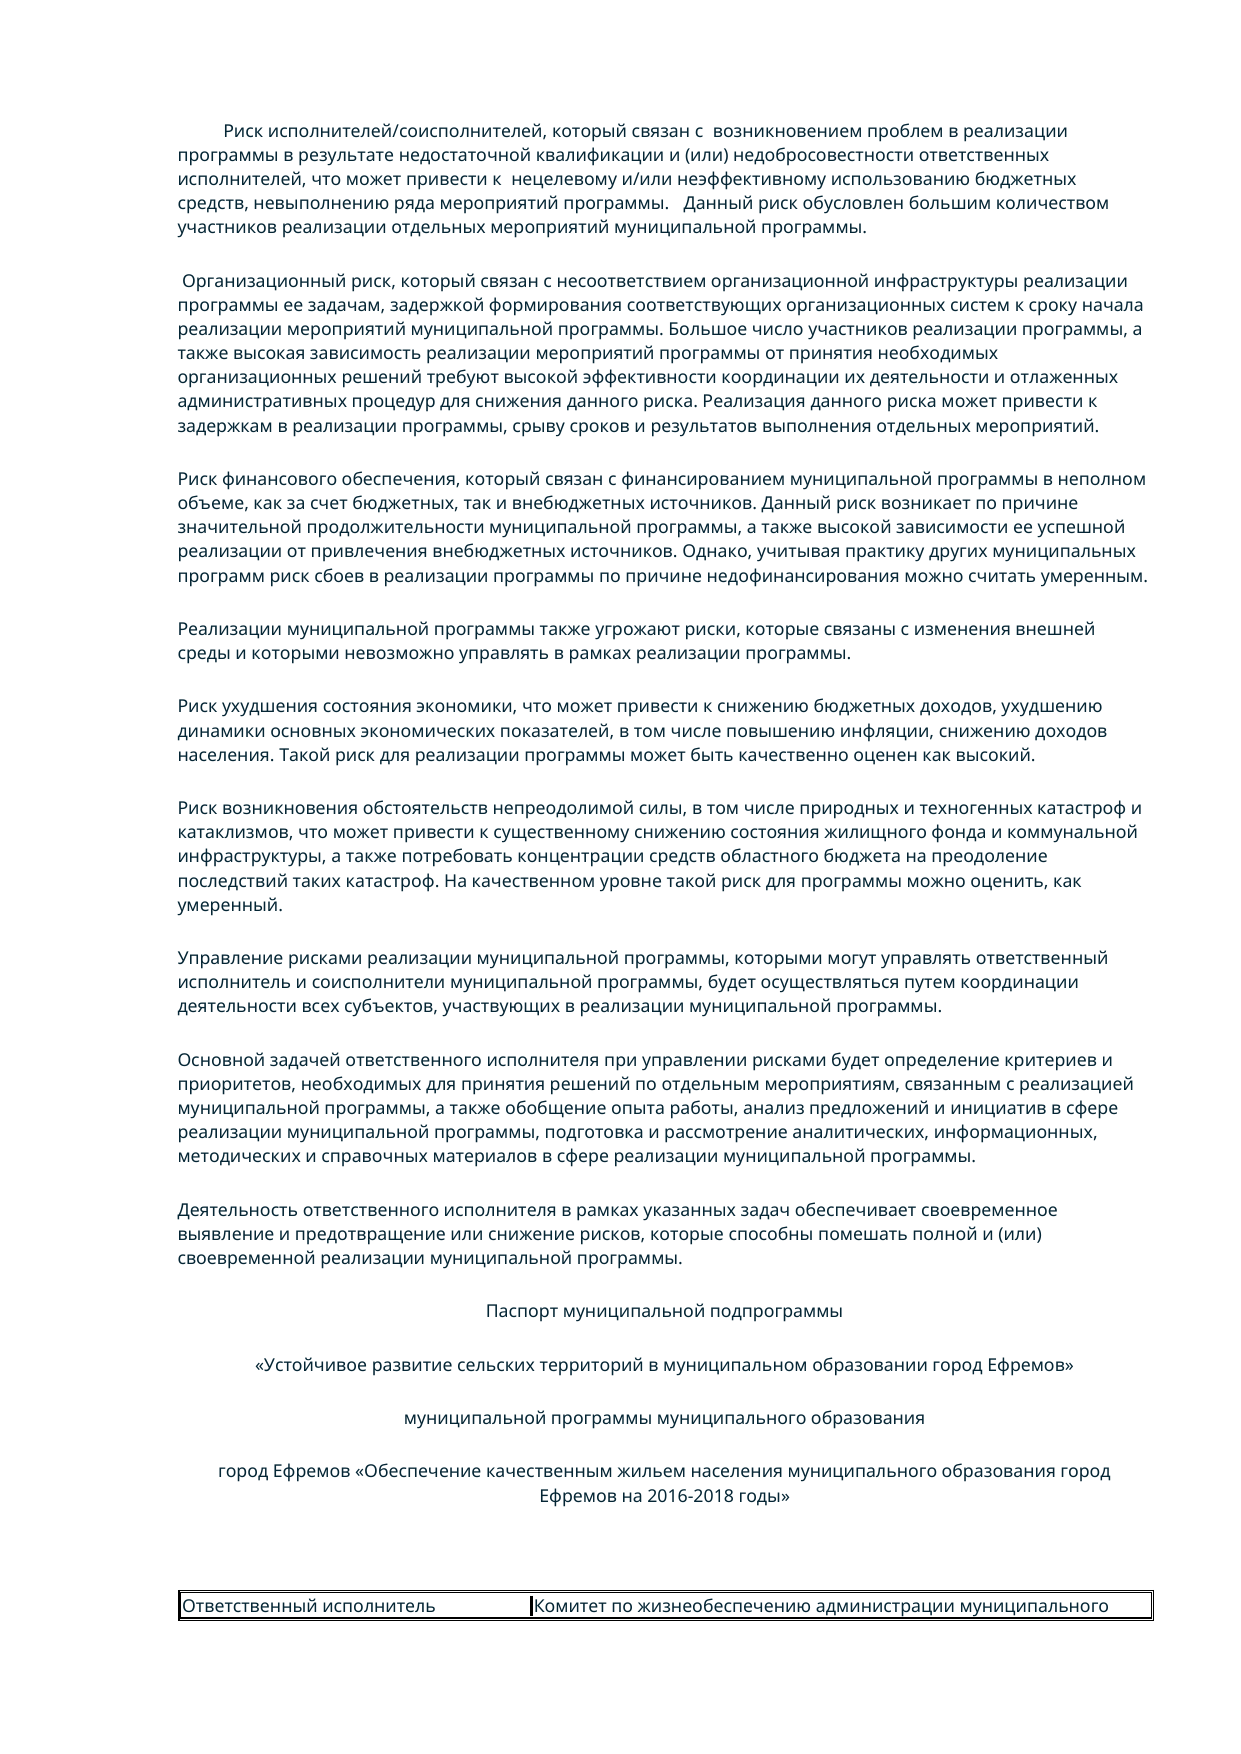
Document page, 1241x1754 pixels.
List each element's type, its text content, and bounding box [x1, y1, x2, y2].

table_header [531, 1593, 1151, 1617]
text Риск исполнителей/соисполнителей, который связан с возникновением проблем в реализации программы в результате недостаточной квалификации и (или) недобросовестности ответственных исполнителей, что может привести к нецелевому и/или неэффективному использованию бюджетных средств, невыполнению ряда мероприятий программы. Данный риск обусловлен большим количеством участников реализации отдельных мероприятий муниципальной программы. [177, 118, 1152, 239]
text Риск финансового обеспечения, который связан с финансированием муниципальной программы в неполном объеме, как за счет бюджетных, так и внебюджетных источников. Данный риск возникает по причине значительной продолжительности муниципальной программы, а также высокой зависимости ее успешной реализации от привлечения внебюджетных источников. Однако, учитывая практику других муниципальных программ риск сбоев в реализации программы по причине недофинансирования можно считать умеренным. [177, 466, 1152, 587]
text Основной задачей ответственного исполнителя при управлении рисками будет определение критериев и приоритетов, необходимых для принятия решений по отдельным мероприятиям, связанным с реализацией муниципальной программы, а также обобщение опыта работы, анализ предложений и инициатив в сфере реализации муниципальной программы, подготовка и рассмотрение аналитических, информационных, методических и справочных материалов в сфере реализации муниципальной программы. [177, 1047, 1152, 1168]
text Реализации муниципальной программы также угрожают риски, которые связаны с изменения внешней среды и которыми невозможно управлять в рамках реализации программы. [177, 616, 1152, 665]
text муниципальной программы муниципального образования [177, 1406, 1152, 1430]
text Риск возникновения обстоятельств непреодолимой силы, в том числе природных и техногенных катастроф и катаклизмов, что может привести к существенному снижению состояния жилищного фонда и коммунальной инфраструктуры, а также потребовать концентрации средств областного бюджета на преодоление последствий таких катастроф. На качественном уровне такой риск для программы можно оценить, как умеренный. [177, 796, 1152, 916]
text город Ефремов «Обеспечение качественным жильем населения муниципального образования город Ефремов на 2016-2018 годы» [177, 1459, 1152, 1507]
text Управление рисками реализации муниципальной программы, которыми могут управлять ответственный исполнитель и соисполнители муниципальной программы, будет осуществляться путем координации деятельности всех субъектов, участвующих в реализации муниципальной программы. [177, 946, 1152, 1018]
text «Устойчивое развитие сельских территорий в муниципальном образовании город Ефремов» [177, 1352, 1152, 1376]
text Деятельность ответственного исполнителя в рамках указанных задач обеспечивает своевременное выявление и предотвращение или снижение рисков, которые способны помешать полной и (или) своевременной реализации муниципальной программы. [177, 1197, 1152, 1270]
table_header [181, 1593, 531, 1617]
text Паспорт муниципальной подпрограммы [177, 1299, 1152, 1323]
text Организационный риск, который связан с несоответствием организационной инфраструктуры реализации программы ее задачам, задержкой формирования соответствующих организационных систем к сроку начала реализации мероприятий муниципальной программы. Большое число участников реализации программы, а также высокая зависимость реализации мероприятий программы от принятия необходимых организационных решений требуют высокой эффективности координации их деятельности и отлаженных административных процедур для снижения данного риска. Реализация данного риска может привести к задержкам в реализации программы, срыву сроков и результатов выполнения отдельных мероприятий. [177, 268, 1152, 437]
text Риск ухудшения состояния экономики, что может привести к снижению бюджетных доходов, ухудшению динамики основных экономических показателей, в том числе повышению инфляции, снижению доходов населения. Такой риск для реализации программы может быть качественно оценен как высокий. [177, 694, 1152, 766]
